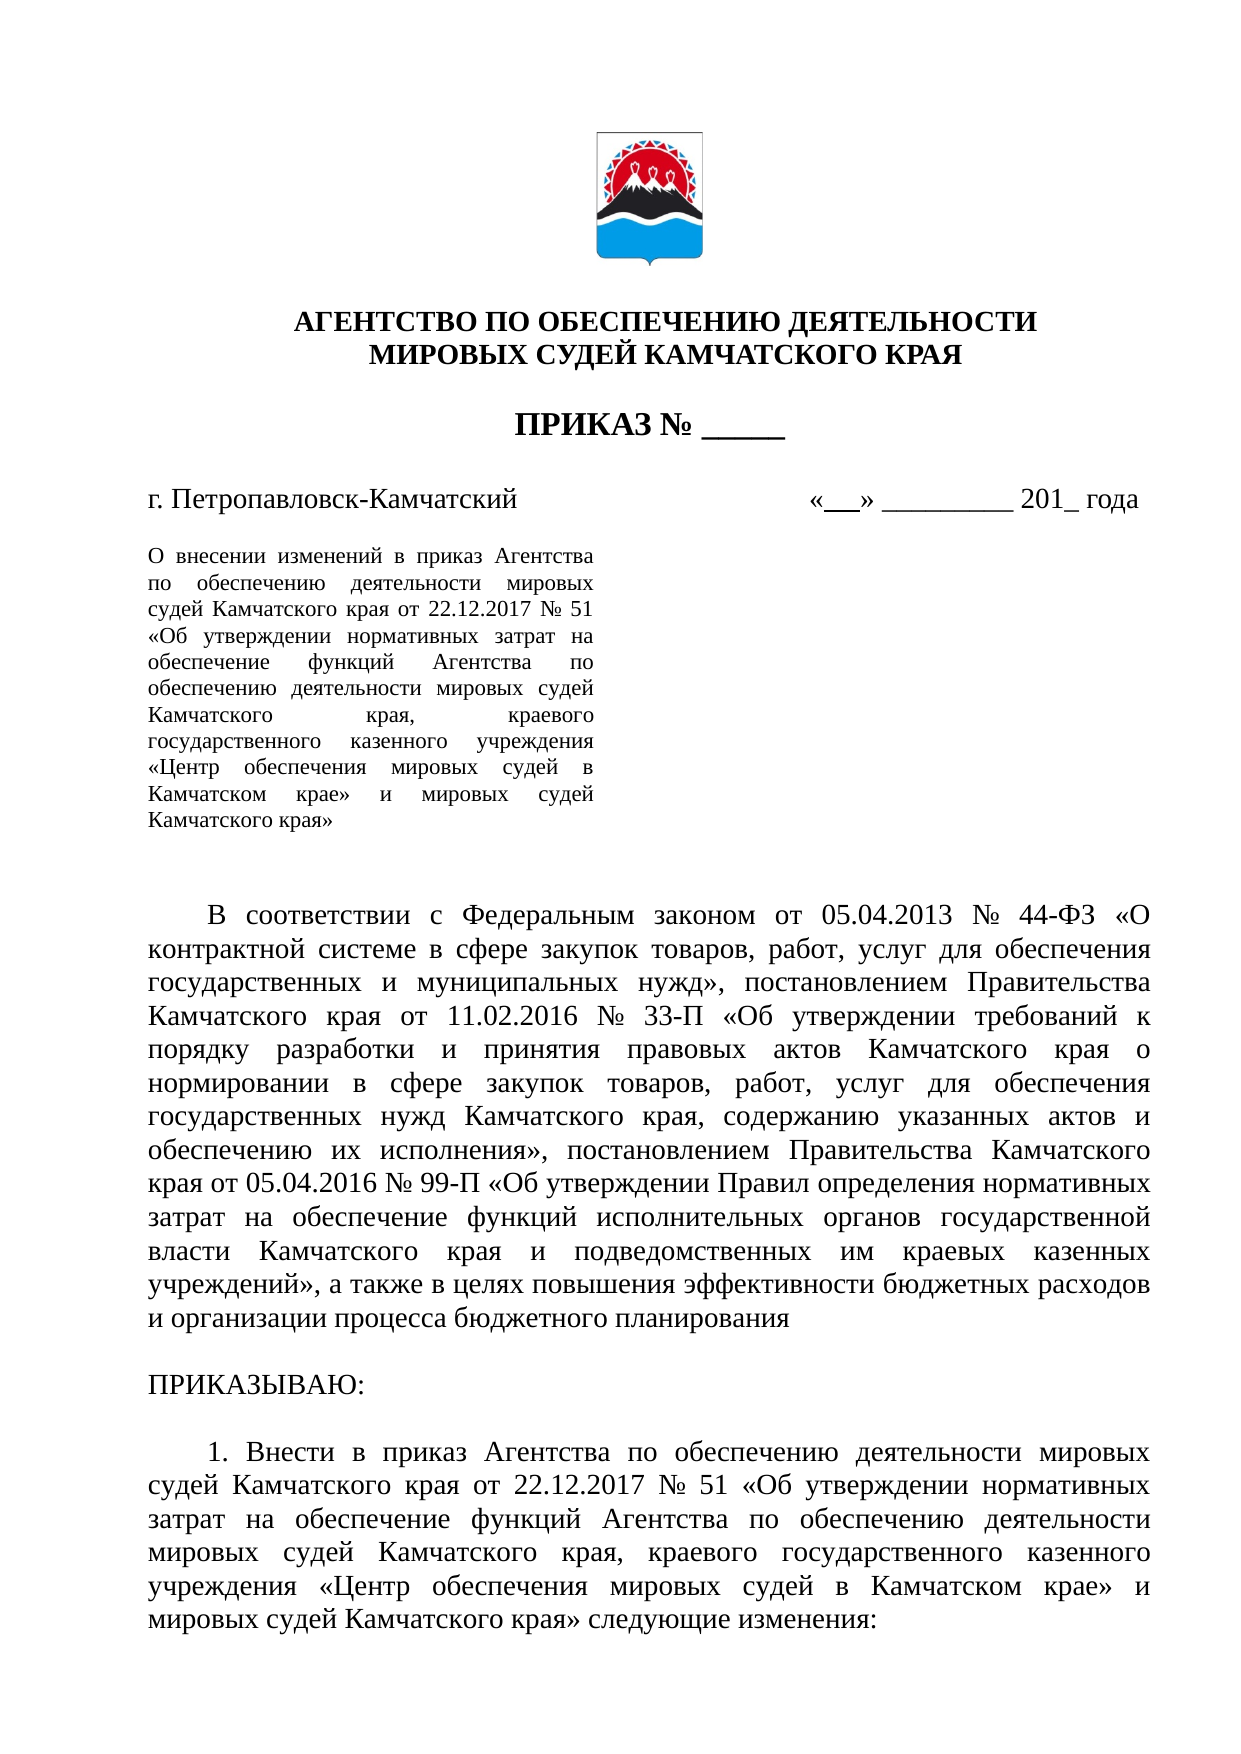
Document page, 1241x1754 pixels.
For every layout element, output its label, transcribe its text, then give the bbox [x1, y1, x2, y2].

table_header О внесении изменений в приказ Агентства по обеспечению деятельности мировых судей Камчатского края от 22.12.2017 № 51 «Об утверждении нормативных затрат на обеспечение функций Агентства по обеспечению деятельности мировых судей Камчатского края, краевого государственного казенного учреждения «Центр обеспечения мировых судей в Камчатском крае» и мировых судей Камчатского края» [136, 543, 606, 832]
text АГЕНТСТВО ПО ОБЕСПЕЧЕНИЮ ДЕЯТЕЛЬНОСТИ [148, 304, 1183, 337]
text В соответствии с Федеральным законом от 05.04.2013 № 44-ФЗ «О контрактной системе в сфере закупок товаров, работ, услуг для обеспечения государственных и муниципальных нужд», постановлением Правительства Камчатского края от 11.02.2016 № 33-П «Об утверждении требований к порядку разработки и принятия правовых актов Камчатского края о нормировании в сфере закупок товаров, работ, услуг для обеспечения государственных нужд Камчатского края, содержанию указанных актов и обеспечению их исполнения», постановлением Правительства Камчатского края от 05.04.2016 № 99-П «Об утверждении Правил определения нормативных затрат на обеспечение функций исполнительных органов государственной власти Камчатского края и подведомственных им краевых казенных учреждений», а также в целях повышения эффективности бюджетных расходов и организации процесса бюджетного планирования [148, 897, 1152, 1333]
text ПРИКАЗ № _____ [148, 404, 1152, 443]
text г. Петропавловск-Камчатский « » _________ 201_ года [148, 481, 1152, 514]
text ПРИКАЗЫВАЮ: [148, 1367, 1152, 1400]
picture [596, 132, 703, 266]
text МИРОВЫХ СУДЕЙ КАМЧАТСКОГО КРАЯ [148, 337, 1183, 371]
text 1. Внести в приказ Агентства по обеспечению деятельности мировых судей Камчатского края от 22.12.2017 № 51 «Об утверждении нормативных затрат на обеспечение функций Агентства по обеспечению деятельности мировых судей Камчатского края, краевого государственного казенного учреждения «Центр обеспечения мировых судей в Камчатском крае» и мировых судей Камчатского края» следующие изменения: [148, 1434, 1152, 1635]
